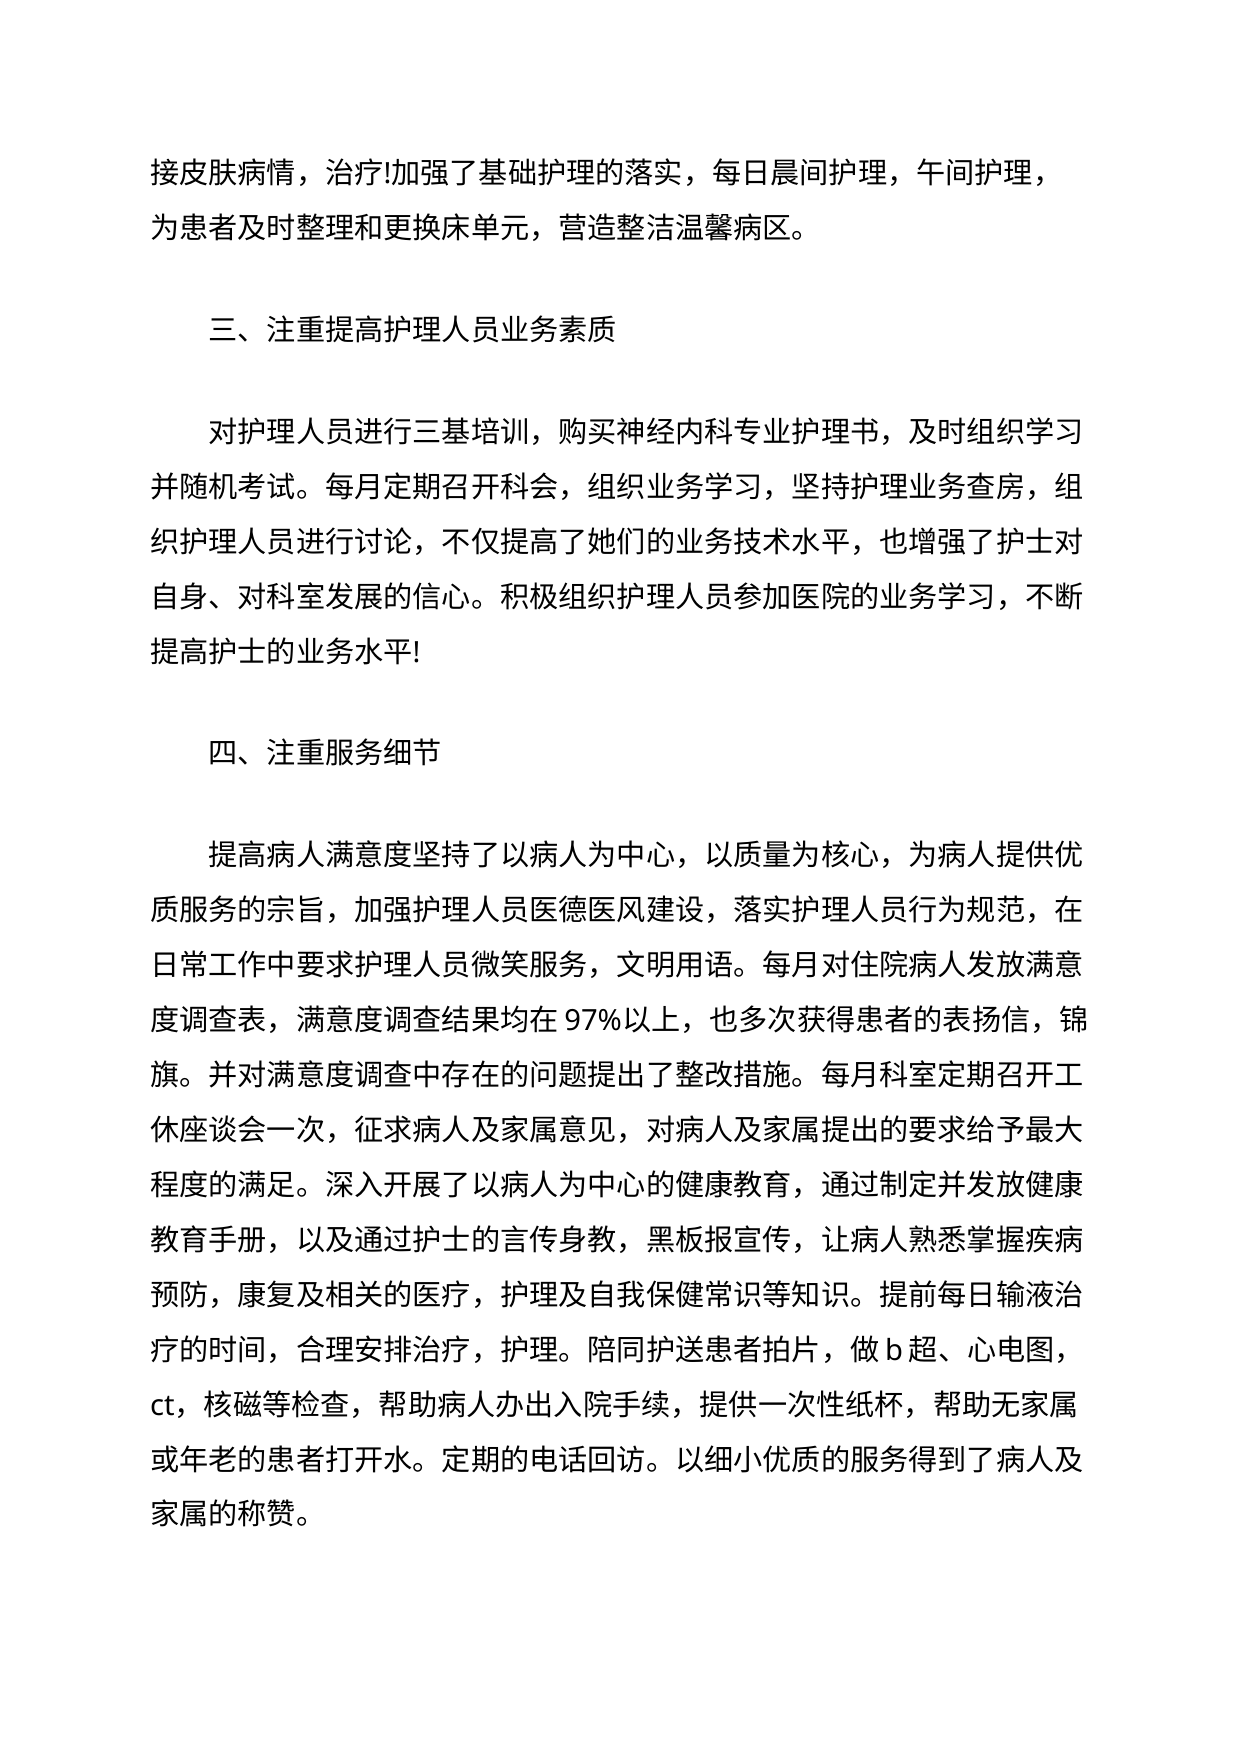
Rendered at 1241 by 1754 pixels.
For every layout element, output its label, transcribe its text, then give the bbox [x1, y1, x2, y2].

text 提高病人满意度坚持了以病人为中心，以质量为核心，为病人提供优质服务的宗旨，加强护理人员医德医风建设，落实护理人员行为规范，在日常工作中要求护理人员微笑服务，文明用语。每月对住院病人发放满意度调查表，满意度调查结果均在97%以上，也多次获得患者的表扬信，锦旗。并对满意度调查中存在的问题提出了整改措施。每月科室定期召开工休座谈会一次，征求病人及家属意见，对病人及家属提出的要求给予最大程度的满足。深入开展了以病人为中心的健康教育，通过制定并发放健康教育手册，以及通过护士的言传身教，黑板报宣传，让病人熟悉掌握疾病预防，康复及相关的医疗，护理及自我保健常识等知识。提前每日输液治疗的时间，合理安排治疗，护理。陪同护送患者拍片，做b超、心电图，ct，核磁等检查，帮助病人办出入院手续，提供一次性纸杯，帮助无家属或年老的患者打开水。定期的电话回访。以细小优质的服务得到了病人及家属的称赞。 [150, 832, 1090, 1533]
text 三、注重提高护理人员业务素质 [150, 307, 1090, 349]
text 对护理人员进行三基培训，购买神经内科专业护理书，及时组织学习并随机考试。每月定期召开科会，组织业务学习，坚持护理业务查房，组织护理人员进行讨论，不仅提高了她们的业务技术水平，也增强了护士对自身、对科室发展的信心。积极组织护理人员参加医院的业务学习，不断提高护士的业务水平! [150, 408, 1090, 671]
text 四、注重服务细节 [150, 730, 1090, 772]
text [150, 150, 1090, 247]
